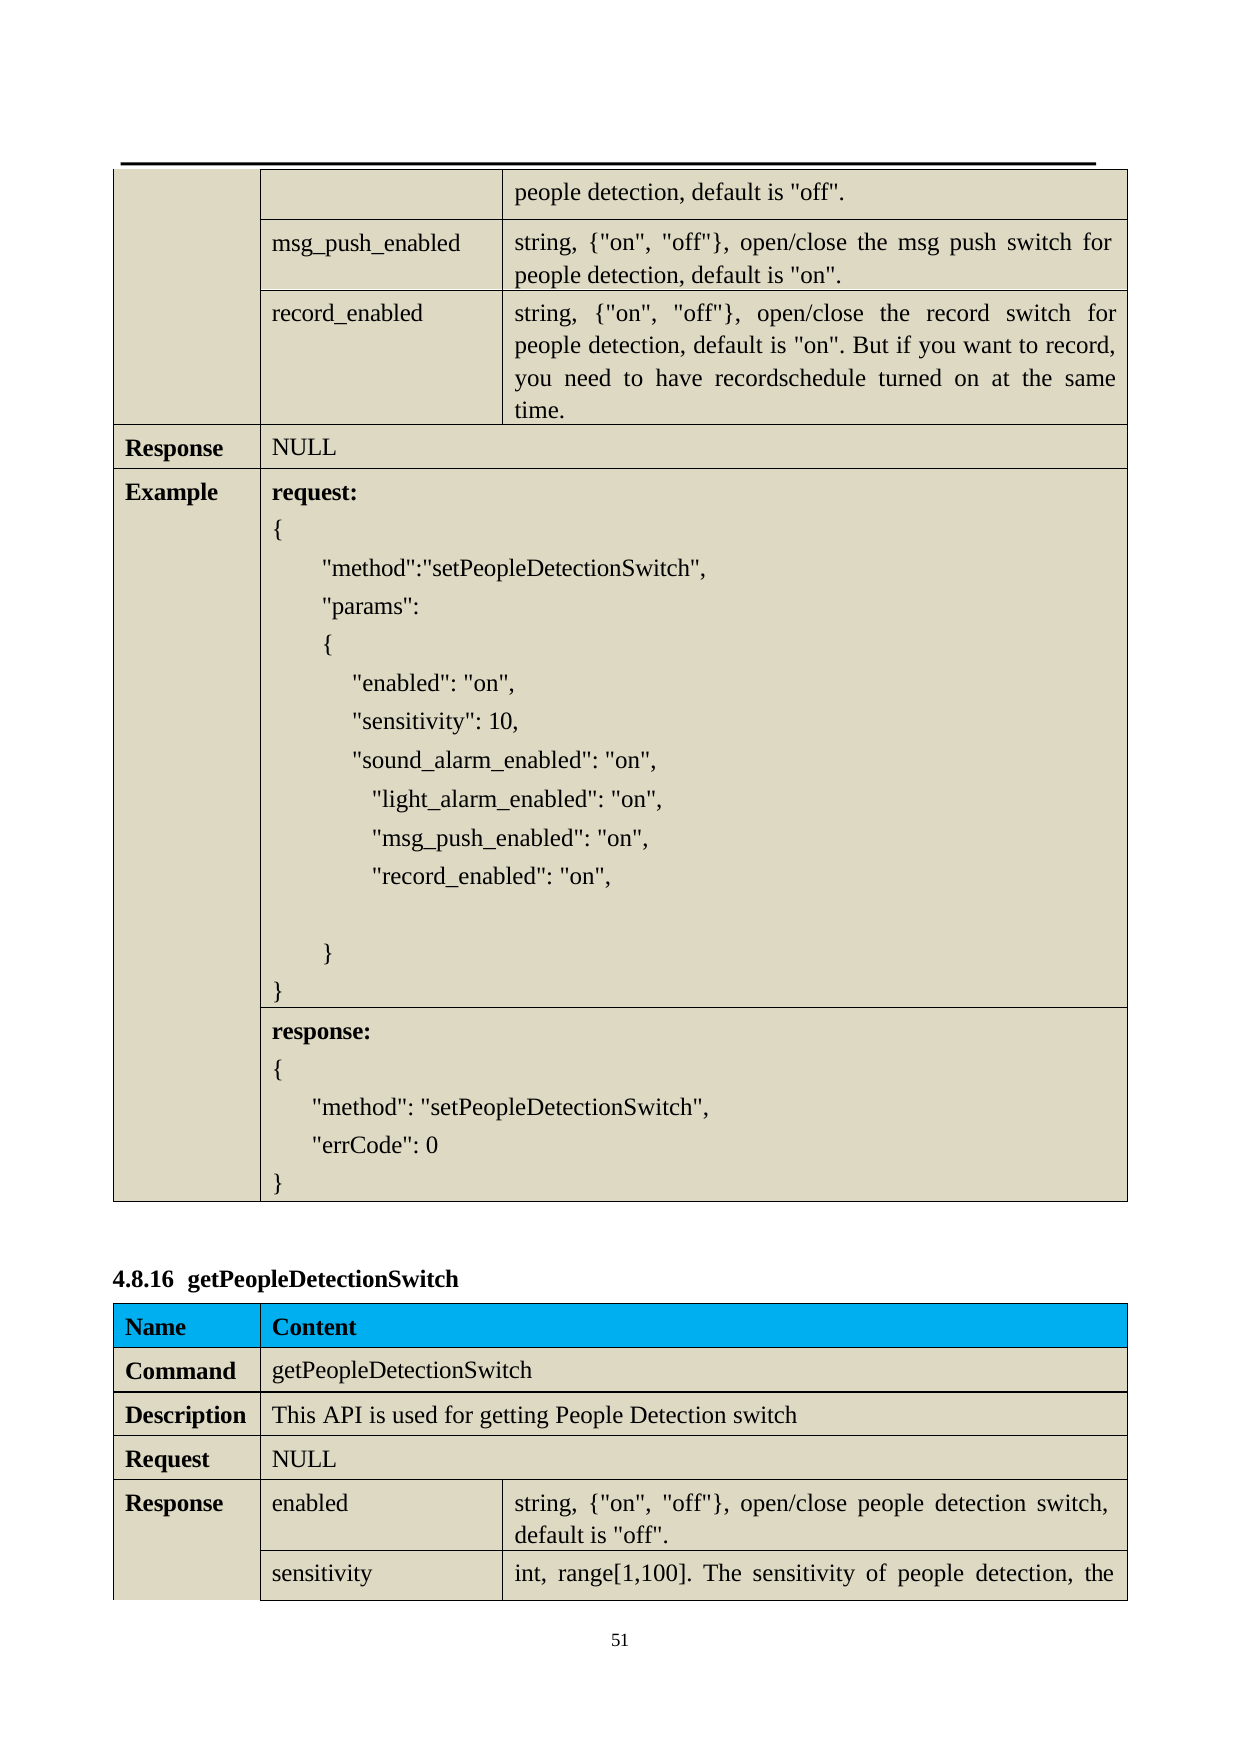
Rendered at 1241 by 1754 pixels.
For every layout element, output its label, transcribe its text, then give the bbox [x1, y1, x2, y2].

table_cell string, {"on", "off"}, open/close the record switch for people detection, default is "on". But if you want to record, you need to have recordschedule turned on at the same time. [503, 291, 1127, 424]
table_cell Example [114, 469, 260, 1201]
table_cell string, {"on", "off"}, open/close people detection switch, default is "off". [503, 1480, 1127, 1550]
table_cell NULL [261, 1436, 1127, 1479]
table_cell NULL [261, 425, 1127, 468]
table_cell response: { "method": "setPeopleDetectionSwitch", "errCode": 0 } [261, 1008, 1127, 1201]
table_header [114, 169, 260, 424]
table_cell Response [114, 425, 260, 468]
table_cell record_enabled [261, 291, 502, 424]
table_cell string, {"on", "off"}, open/close the msg push switch for people detection, default is "on". [503, 220, 1127, 289]
table_header [261, 170, 502, 219]
subtitle getPeopleDetectionSwitch [112, 1264, 1144, 1293]
table_cell Description [114, 1393, 260, 1435]
table_cell request: { "method":"setPeopleDetectionSwitch", "params": { "enabled": "on", "sensitivity": 10, "sound_alarm_enabled": "on", "light_alarm_enabled": "on", "msg_push_enabled": "on", "record_enabled": "on", } } [261, 469, 1127, 1007]
table_cell Command [114, 1348, 260, 1391]
table_cell sensitivity [261, 1551, 502, 1600]
table_cell This API is used for getting People Detection switch [261, 1393, 1127, 1435]
table_header Content [261, 1304, 1127, 1347]
table_cell msg_push_enabled [261, 220, 502, 289]
table_cell int, range[1,100]. The sensitivity of people detection, the [503, 1551, 1127, 1600]
table_cell enabled [261, 1480, 502, 1550]
table_header people detection, default is "off". [503, 170, 1127, 219]
table_cell getPeopleDetectionSwitch [261, 1348, 1127, 1391]
table_cell Response [114, 1480, 260, 1600]
table_header Name [114, 1304, 260, 1347]
table_cell Request [114, 1436, 260, 1479]
